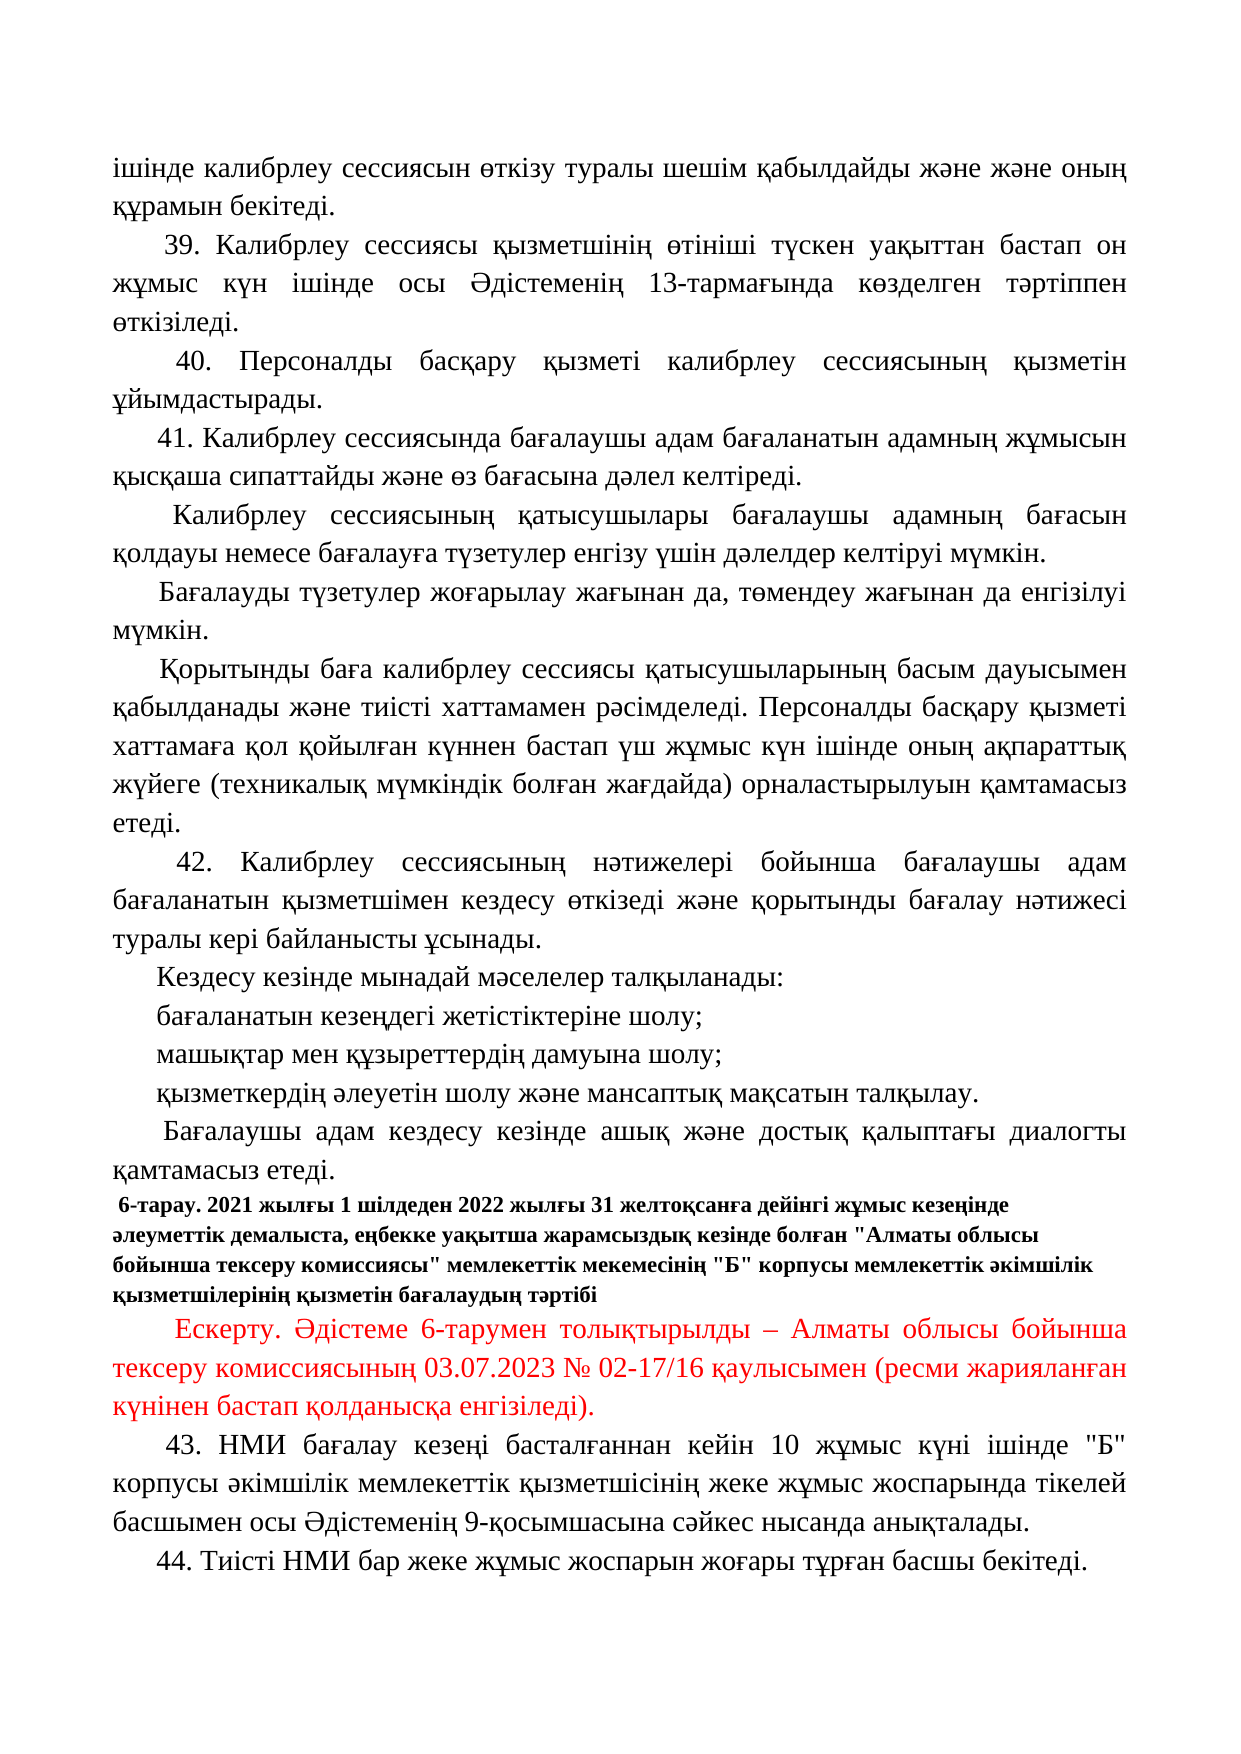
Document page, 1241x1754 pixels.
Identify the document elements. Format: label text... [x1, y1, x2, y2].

text 44. Тиісті НМИ бар жеке жұмыс жоспарын жоғары тұрған басшы бекітеді. [112, 1543, 1128, 1576]
text 43. НМИ бағалау кезеңі басталғаннан кейін 10 жұмыс күні ішінде "Б" корпусы әкімшілік мемлекеттік қызметшісінің жеке жұмыс жоспарында тікелей басшымен осы Әдістеменің 9-қосымшасына сәйкес нысанда анықталады. [112, 1427, 1128, 1538]
text Бағалауды түзетулер жоғарылау жағынан да, төмендеу жағынан да енгізілуі мүмкін. [112, 574, 1128, 646]
text бағаланатын кезеңдегі жетістіктеріне шолу; [112, 998, 1128, 1031]
text Калибрлеу сессиясының қатысушылары бағалаушы адамның бағасын қолдауы немесе бағалауға түзетулер енгізу үшін дәлелдер келтіруі мүмкін. [112, 497, 1128, 569]
text 41. Калибрлеу сессиясында бағалаушы адам бағаланатын адамның жұмысын қысқаша сипаттайды және өз бағасына дәлел келтіреді. [112, 420, 1128, 492]
text 42. Калибрлеу сессиясының нәтижелері бойынша бағалаушы адам бағаланатын қызметшімен кездесу өткізеді және қорытынды бағалау нәтижесі туралы кері байланысты ұсынады. [112, 844, 1128, 954]
text Бағалаушы адам кездесу кезінде ашық және достық қалыптағы диалогты қамтамасыз етеді. [112, 1113, 1128, 1186]
text Кездесу кезінде мынадай мәселелер талқыланады: [112, 959, 1128, 993]
text машықтар мен құзыреттердің дамуына шолу; [112, 1036, 1128, 1070]
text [112, 150, 1128, 222]
text 39. Калибрлеу сессиясы қызметшінің өтініші түскен уақыттан бастап он жұмыс күн ішінде осы Әдістеменің 13-тармағында көзделген тәртіппен өткізіледі. [112, 227, 1128, 338]
text Ескерту. Әдістеме 6-тарумен толықтырылды – Алматы облысы бойынша тексеру комиссиясының 03.07.2023 № 02-17/16 қаулысымен (ресми жарияланған күнінен бастап қолданысқа енгізіледі). [112, 1311, 1128, 1422]
text қызметкердің әлеуетін шолу және мансаптық мақсатын талқылау. [112, 1075, 1128, 1108]
text 40. Персоналды басқару қызметі калибрлеу сессиясының қызметін ұйымдастырады. [112, 343, 1128, 415]
text Қорытынды баға калибрлеу сессиясы қатысушыларының басым дауысымен қабылданады және тиісті хаттамамен рәсімделеді. Персоналды басқару қызметі хаттамаға қол қойылған күннен бастап үш жұмыс күн ішінде оның ақпараттық жүйеге (техникалық мүмкіндік болған жағдайда) орналастырылуын қамтамасыз етеді. [112, 651, 1128, 839]
text 6-тарау. 2021 жылғы 1 шілдеден 2022 жылғы 31 желтоқсанға дейінгі жұмыс кезеңінде әлеуметтік демалыста, еңбекке уақытша жарамсыздық кезінде болған "Алматы облысы бойынша тексеру комиссиясы" мемлекеттік мекемесінің "Б" корпусы мемлекеттік әкімшілік қызметшілерінің қызметін бағалаудың тәртібі [112, 1191, 1128, 1308]
